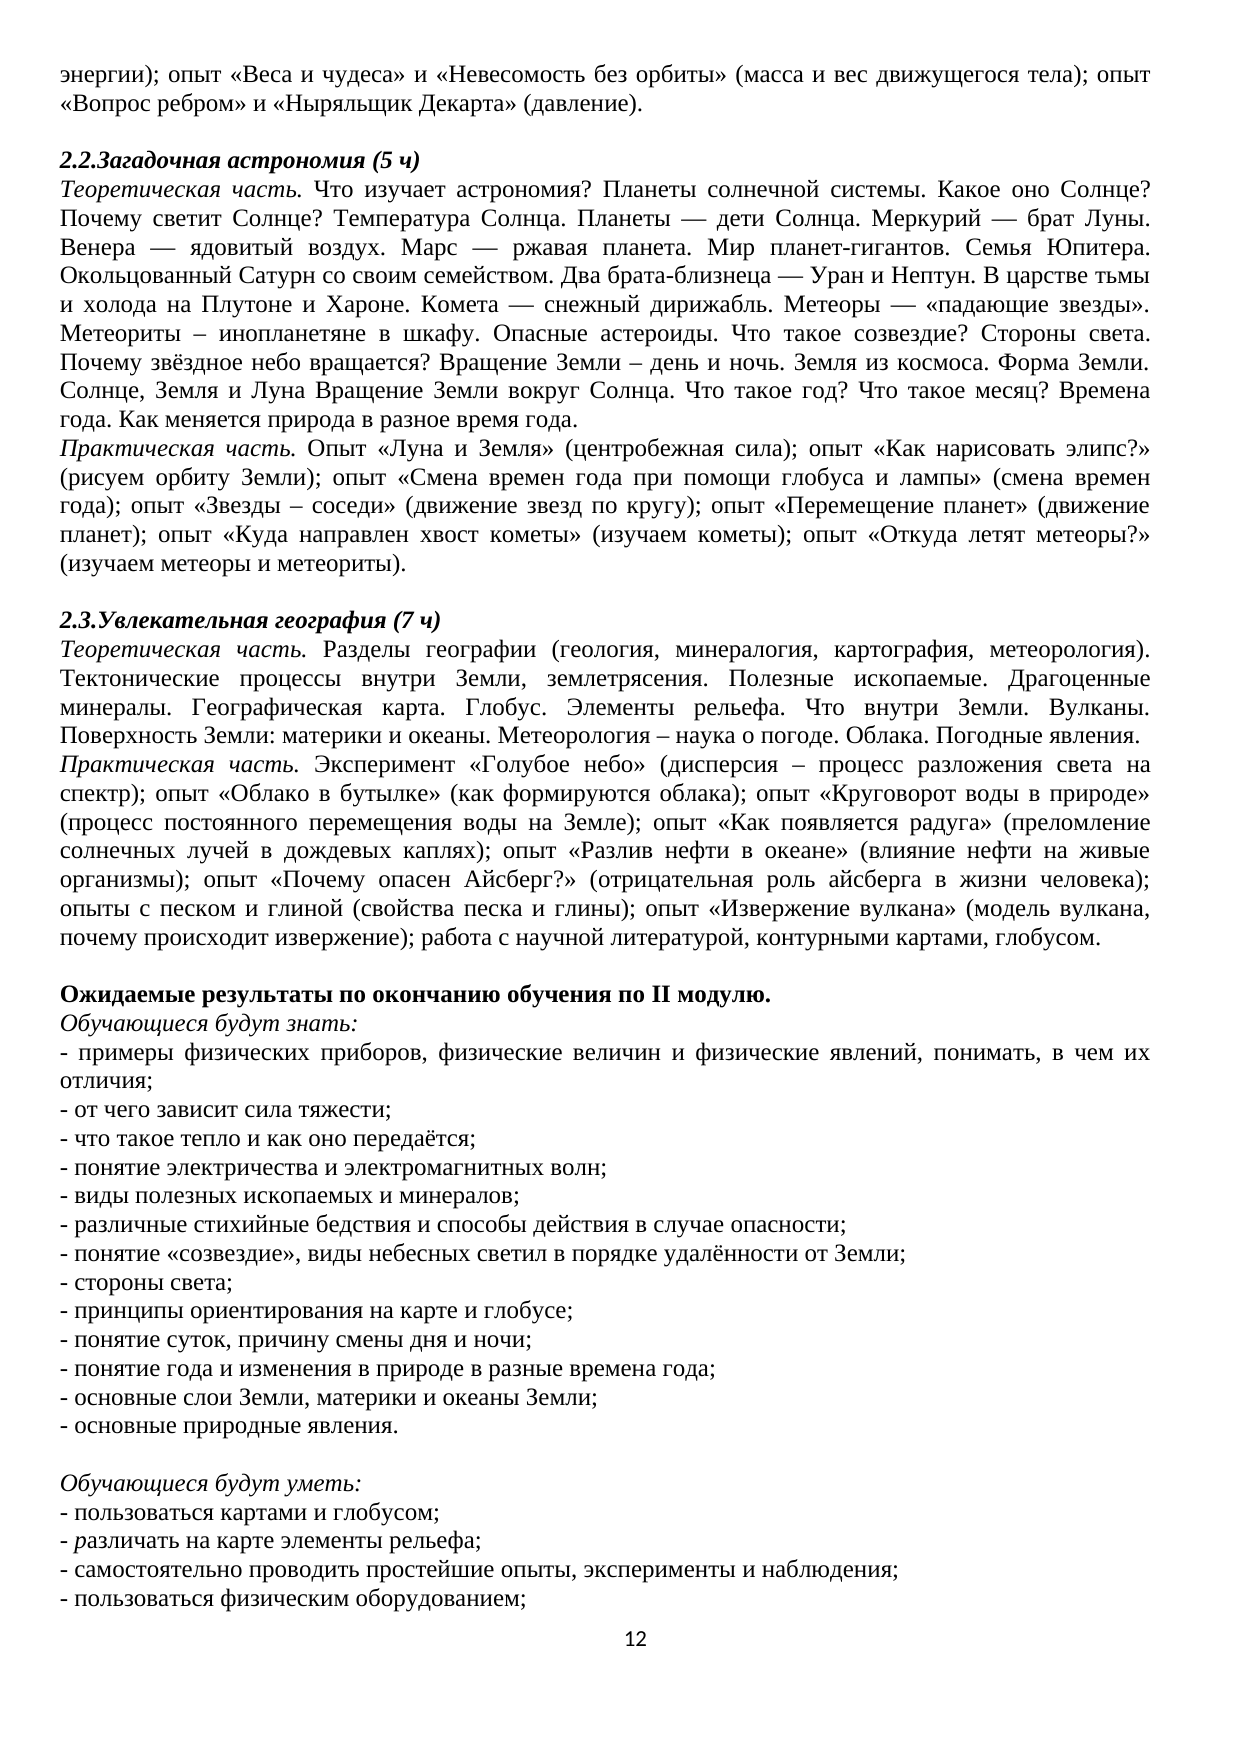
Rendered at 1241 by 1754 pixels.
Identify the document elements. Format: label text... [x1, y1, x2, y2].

text Практическая часть. Эксперимент «Голубое небо» (дисперсия – процесс разложения света на спектр); опыт «Облако в бутылке» (как формируются облака); опыт «Круговорот воды в природе» (процесс постоянного перемещения воды на Земле); опыт «Как появляется радуга» (преломление солнечных лучей в дождевых каплях); опыт «Разлив нефти в океане» (влияние нефти на живые организмы); опыт «Почему опасен Айсберг?» (отрицательная роль айсберга в жизни человека); опыты с песком и глиной (свойства песка и глины); опыт «Извержение вулкана» (модель вулкана, почему происходит извержение); работа с научной литературой, контурными картами, глобусом. [59, 749, 1152, 950]
text - самостоятельно проводить простейшие опыты, эксперименты и наблюдения; [59, 1554, 1152, 1583]
text 2.3.Увлекательная география (7 ч) [59, 605, 1152, 634]
text Обучающиеся будут уметь: [59, 1468, 1152, 1497]
text Обучающиеся будут знать: [59, 1008, 1152, 1037]
text Ожидаемые результаты по окончанию обучения по II модулю. [59, 979, 1152, 1008]
text - стороны света; [59, 1267, 1152, 1295]
text - основные слои Земли, материки и океаны Земли; [59, 1382, 1152, 1410]
text - понятие «созвездие», виды небесных светил в порядке удалённости от Земли; [59, 1238, 1152, 1267]
text - понятие года и изменения в природе в разные времена года; [59, 1353, 1152, 1382]
text - примеры физических приборов, физические величин и физические явлений, понимать, в чем их отличия; [59, 1037, 1152, 1094]
text - от чего зависит сила тяжести; [59, 1094, 1152, 1123]
text - пользоваться физическим оборудованием; [59, 1583, 1152, 1612]
text 2.2.Загадочная астрономия (5 ч) [59, 145, 1152, 174]
text - понятие электричества и электромагнитных волн; [59, 1152, 1152, 1180]
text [59, 59, 1152, 117]
text - понятие суток, причину смены дня и ночи; [59, 1324, 1152, 1353]
text - виды полезных ископаемых и минералов; [59, 1180, 1152, 1209]
text - принципы ориентирования на карте и глобусе; [59, 1295, 1152, 1324]
text Практическая часть. Опыт «Луна и Земля» (центробежная сила); опыт «Как нарисовать элипс?» (рисуем орбиту Земли); опыт «Смена времен года при помощи глобуса и лампы» (смена времен года); опыт «Звезды – соседи» (движение звезд по кругу); опыт «Перемещение планет» (движение планет); опыт «Куда направлен хвост кометы» (изучаем кометы); опыт «Откуда летят метеоры?» (изучаем метеоры и метеориты). [59, 433, 1152, 577]
text - основные природные явления. [59, 1410, 1152, 1439]
text - что такое тепло и как оно передаётся; [59, 1123, 1152, 1152]
text Теоретическая часть. Что изучает астрономия? Планеты солнечной системы. Какое оно Солнце? Почему светит Солнце? Температура Солнца. Планеты — дети Солнца. Меркурий — брат Луны. Венера — ядовитый воздух. Марс — ржавая планета. Мир планет-гигантов. Семья Юпитера. Окольцованный Сатурн со своим семейством. Два брата-близнеца — Уран и Нептун. В царстве тьмы и холода на Плутоне и Хароне. Комета — снежный дирижабль. Метеоры — «падающие звезды». Метеориты – инопланетяне в шкафу. Опасные астероиды. Что такое созвездие? Стороны света. Почему звёздное небо вращается? Вращение Земли – день и ночь. Земля из космоса. Форма Земли. Солнце, Земля и Луна Вращение Земли вокруг Солнца. Что такое год? Что такое месяц? Времена года. Как меняется природа в разное время года. [59, 174, 1152, 433]
text Теоретическая часть. Разделы географии (геология, минералогия, картография, метеорология). Тектонические процессы внутри Земли, землетрясения. Полезные ископаемые. Драгоценные минералы. Географическая карта. Глобус. Элементы рельефа. Что внутри Земли. Вулканы. Поверхность Земли: материки и океаны. Метеорология – наука о погоде. Облака. Погодные явления. [59, 634, 1152, 749]
text - различные стихийные бедствия и способы действия в случае опасности; [59, 1209, 1152, 1238]
text - различать на карте элементы рельефа; [59, 1525, 1152, 1554]
text - пользоваться картами и глобусом; [59, 1497, 1152, 1525]
